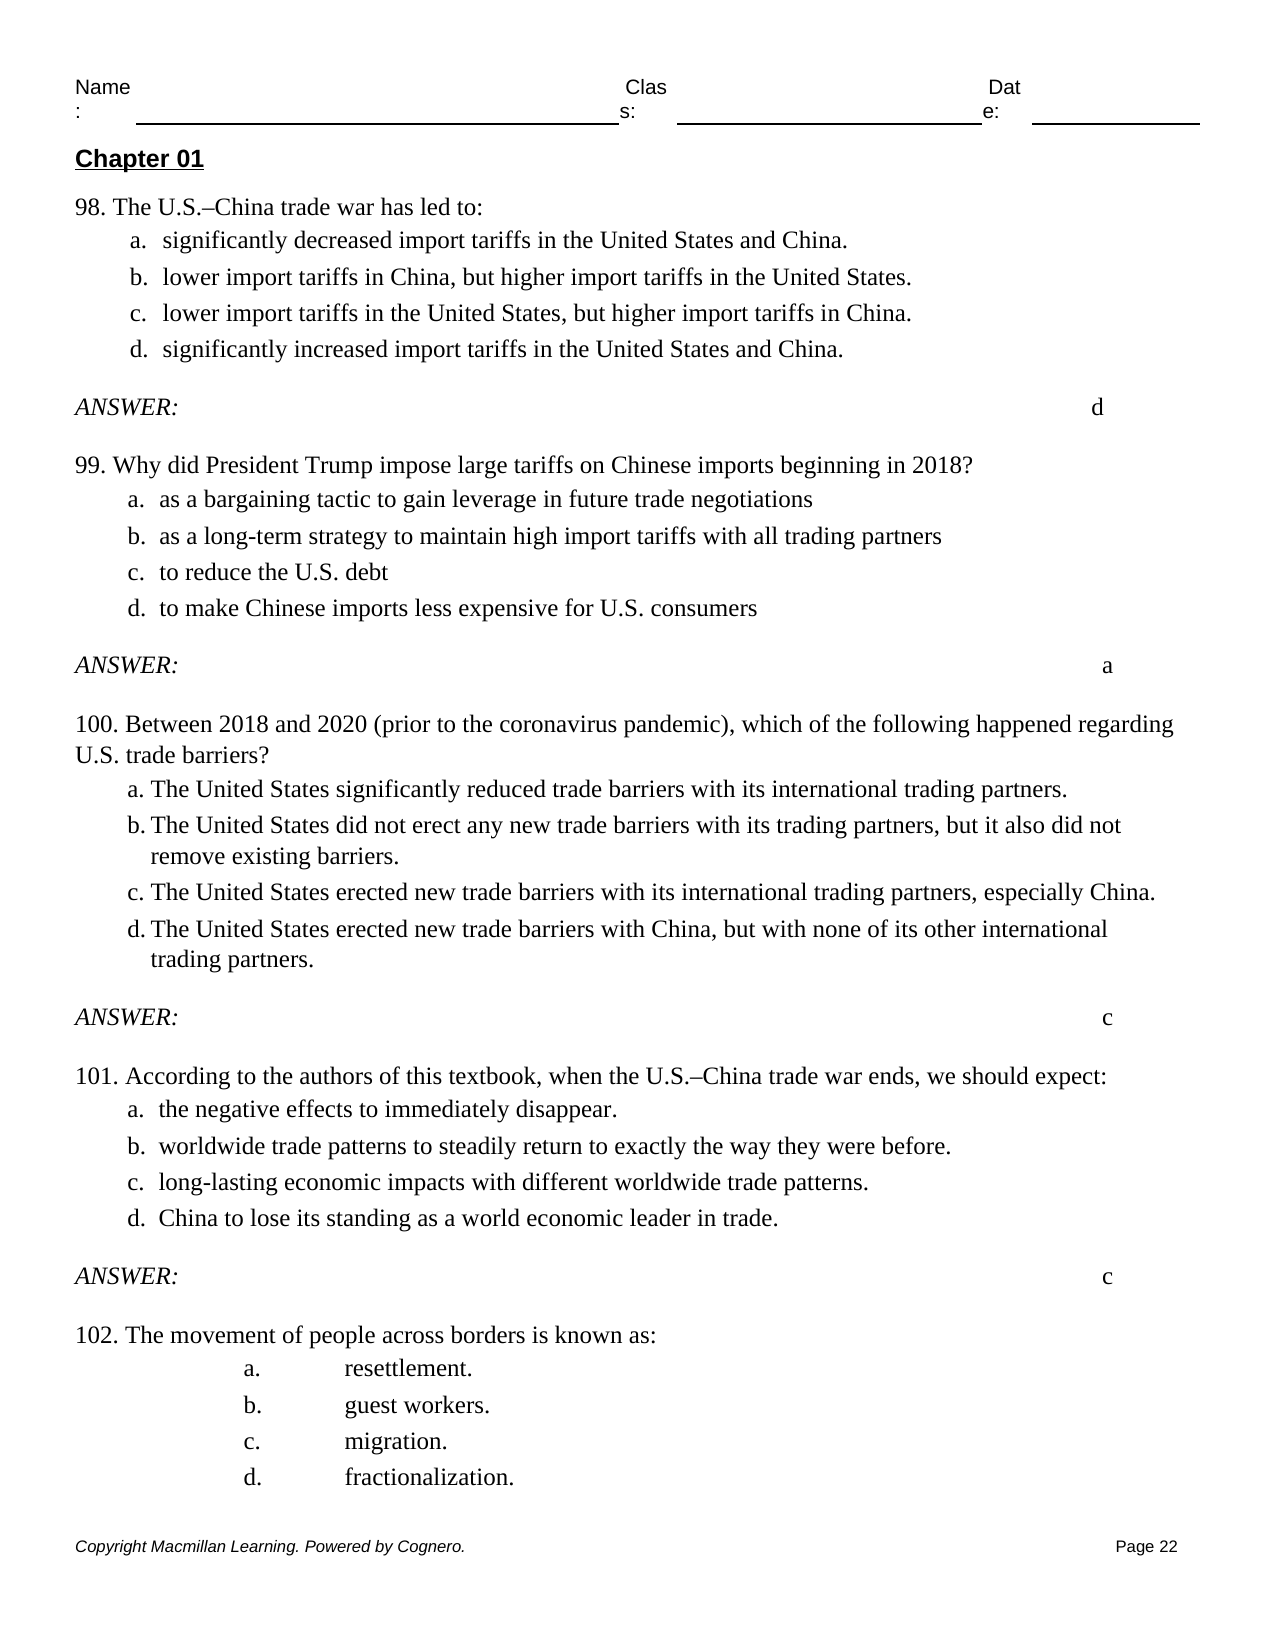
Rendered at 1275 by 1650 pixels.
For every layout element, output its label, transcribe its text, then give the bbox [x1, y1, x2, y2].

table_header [75, 1320, 1200, 1517]
table_header 98. The U.S.–China trade war has led to: [75, 192, 1200, 424]
table_header 100. Between 2018 and 2020 (prior to the coronavirus pandemic), which of the following happened regarding U.S. trade barriers? [75, 710, 1200, 1034]
table_header 101. According to the authors of this textbook, when the U.S.–China trade war ends, we should expect: [75, 1061, 1200, 1293]
table_header 99. Why did President Trump impose large tariffs on Chinese imports beginning in 2018? [75, 451, 1200, 683]
